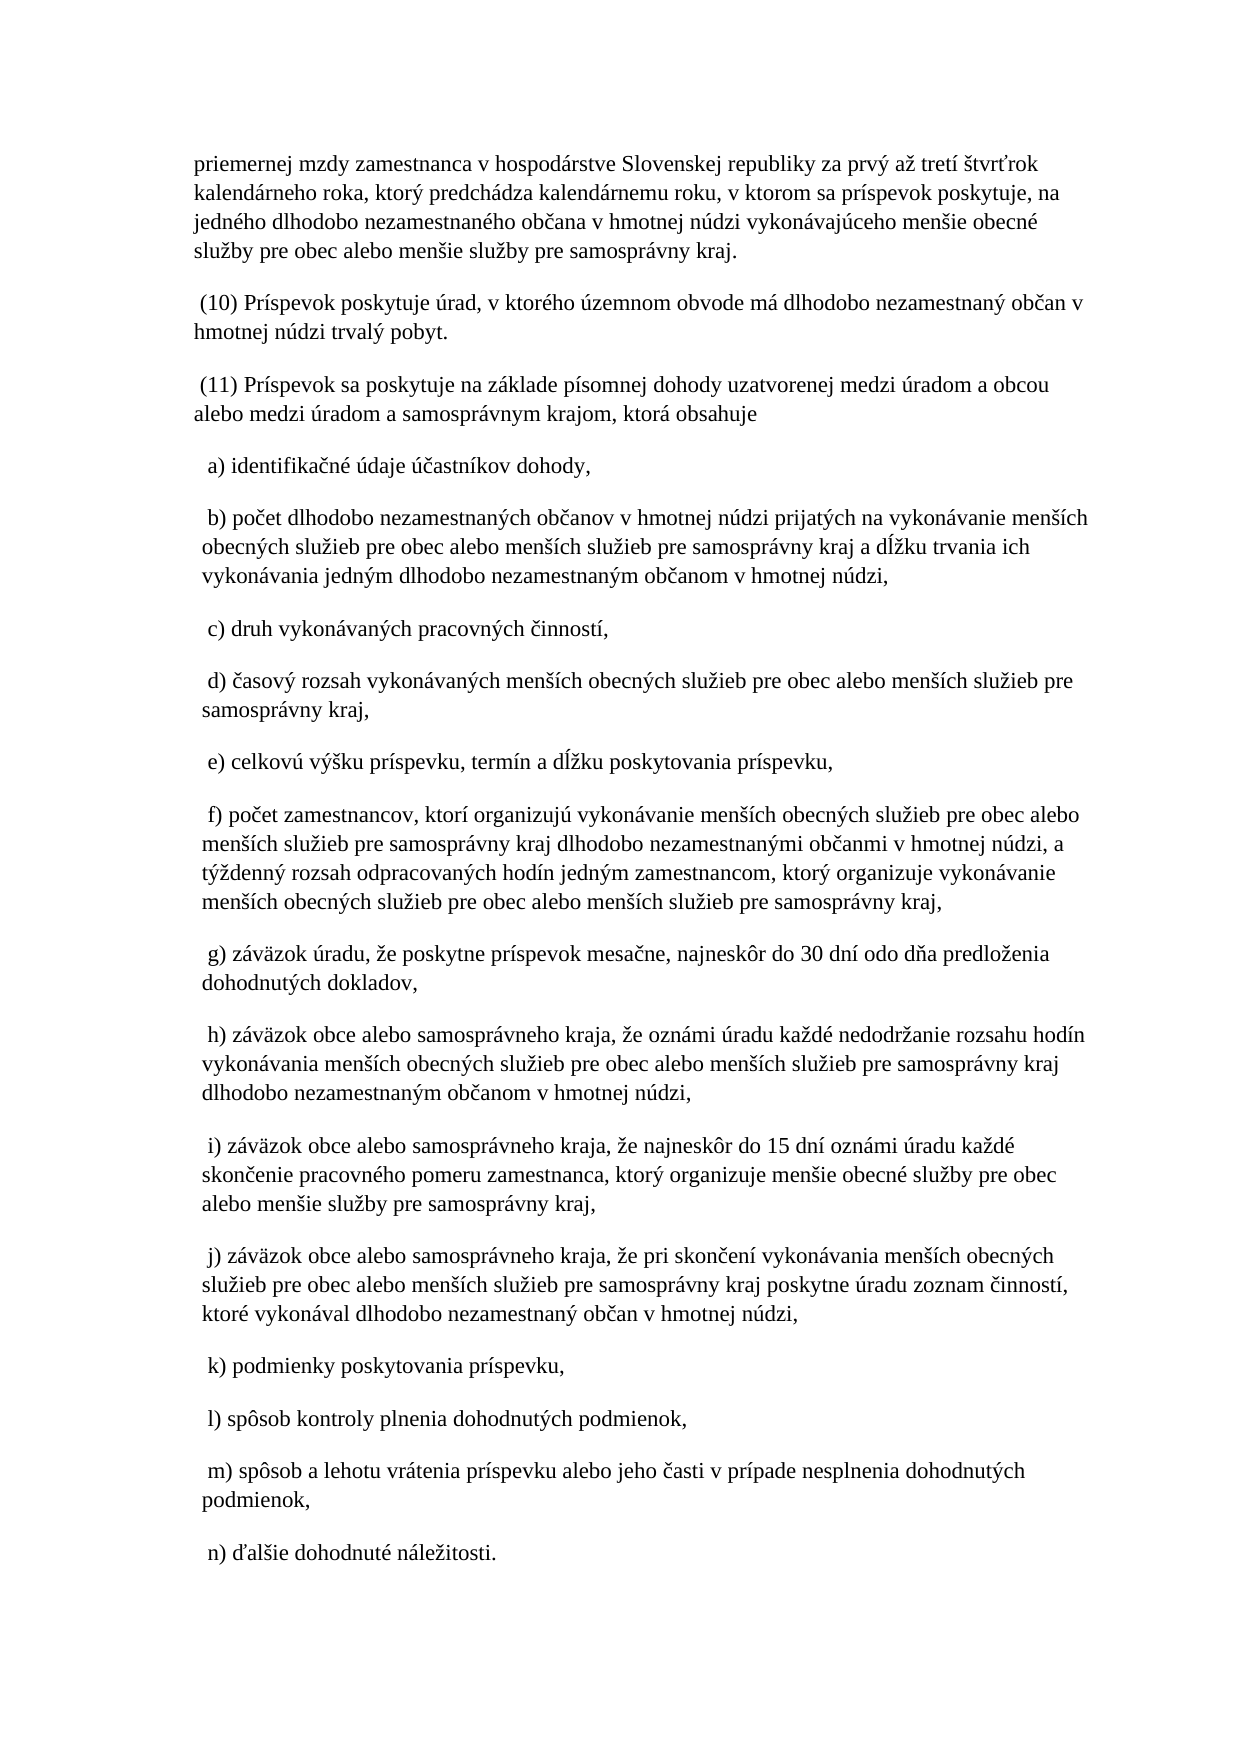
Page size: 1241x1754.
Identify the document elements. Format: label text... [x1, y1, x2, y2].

text i) záväzok obce alebo samosprávneho kraja, že najneskôr do 15 dní oznámi úradu každé skončenie pracovného pomeru zamestnanca, ktorý organizuje menšie obecné služby pre obec alebo menšie služby pre samosprávny kraj, [202, 1132, 1090, 1216]
text h) záväzok obce alebo samosprávneho kraja, že oznámi úradu každé nedodržanie rozsahu hodín vykonávania menších obecných služieb pre obec alebo menších služieb pre samosprávny kraj dlhodobo nezamestnaným občanom v hmotnej núdzi, [202, 1021, 1090, 1106]
text (10) Príspevok poskytuje úrad, v ktorého územnom obvode má dlhodobo nezamestnaný občan v hmotnej núdzi trvalý pobyt. [194, 289, 1090, 344]
text c) druh vykonávaných pracovných činností, [202, 615, 1090, 641]
text b) počet dlhodobo nezamestnaných občanov v hmotnej núdzi prijatých na vykonávanie menších obecných služieb pre obec alebo menších služieb pre samosprávny kraj a dĺžku trvania ich vykonávania jedným dlhodobo nezamestnaným občanom v hmotnej núdzi, [202, 504, 1090, 589]
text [194, 150, 1090, 263]
text (11) Príspevok sa poskytuje na základe písomnej dohody uzatvorenej medzi úradom a obcou alebo medzi úradom a samosprávnym krajom, ktorá obsahuje [194, 371, 1090, 426]
text a) identifikačné údaje účastníkov dohody, [202, 452, 1090, 478]
text e) celkovú výšku príspevku, termín a dĺžku poskytovania príspevku, [202, 748, 1090, 775]
text d) časový rozsah vykonávaných menších obecných služieb pre obec alebo menších služieb pre samosprávny kraj, [202, 667, 1090, 722]
text j) záväzok obce alebo samosprávneho kraja, že pri skončení vykonávania menších obecných služieb pre obec alebo menších služieb pre samosprávny kraj poskytne úradu zoznam činností, ktoré vykonával dlhodobo nezamestnaný občan v hmotnej núdzi, [202, 1242, 1090, 1326]
text f) počet zamestnancov, ktorí organizujú vykonávanie menších obecných služieb pre obec alebo menších služieb pre samosprávny kraj dlhodobo nezamestnanými občanmi v hmotnej núdzi, a týždenný rozsah odpracovaných hodín jedným zamestnancom, ktorý organizuje vykonávanie menších obecných služieb pre obec alebo menších služieb pre samosprávny kraj, [202, 801, 1090, 914]
text g) záväzok úradu, že poskytne príspevok mesačne, najneskôr do 30 dní odo dňa predloženia dohodnutých dokladov, [202, 940, 1090, 995]
text k) podmienky poskytovania príspevku, [202, 1352, 1090, 1379]
text l) spôsob kontroly plnenia dohodnutých podmienok, [202, 1405, 1090, 1431]
text n) ďalšie dohodnuté náležitosti. [202, 1538, 1090, 1565]
text m) spôsob a lehotu vrátenia príspevku alebo jeho časti v prípade nesplnenia dohodnutých podmienok, [202, 1457, 1090, 1512]
